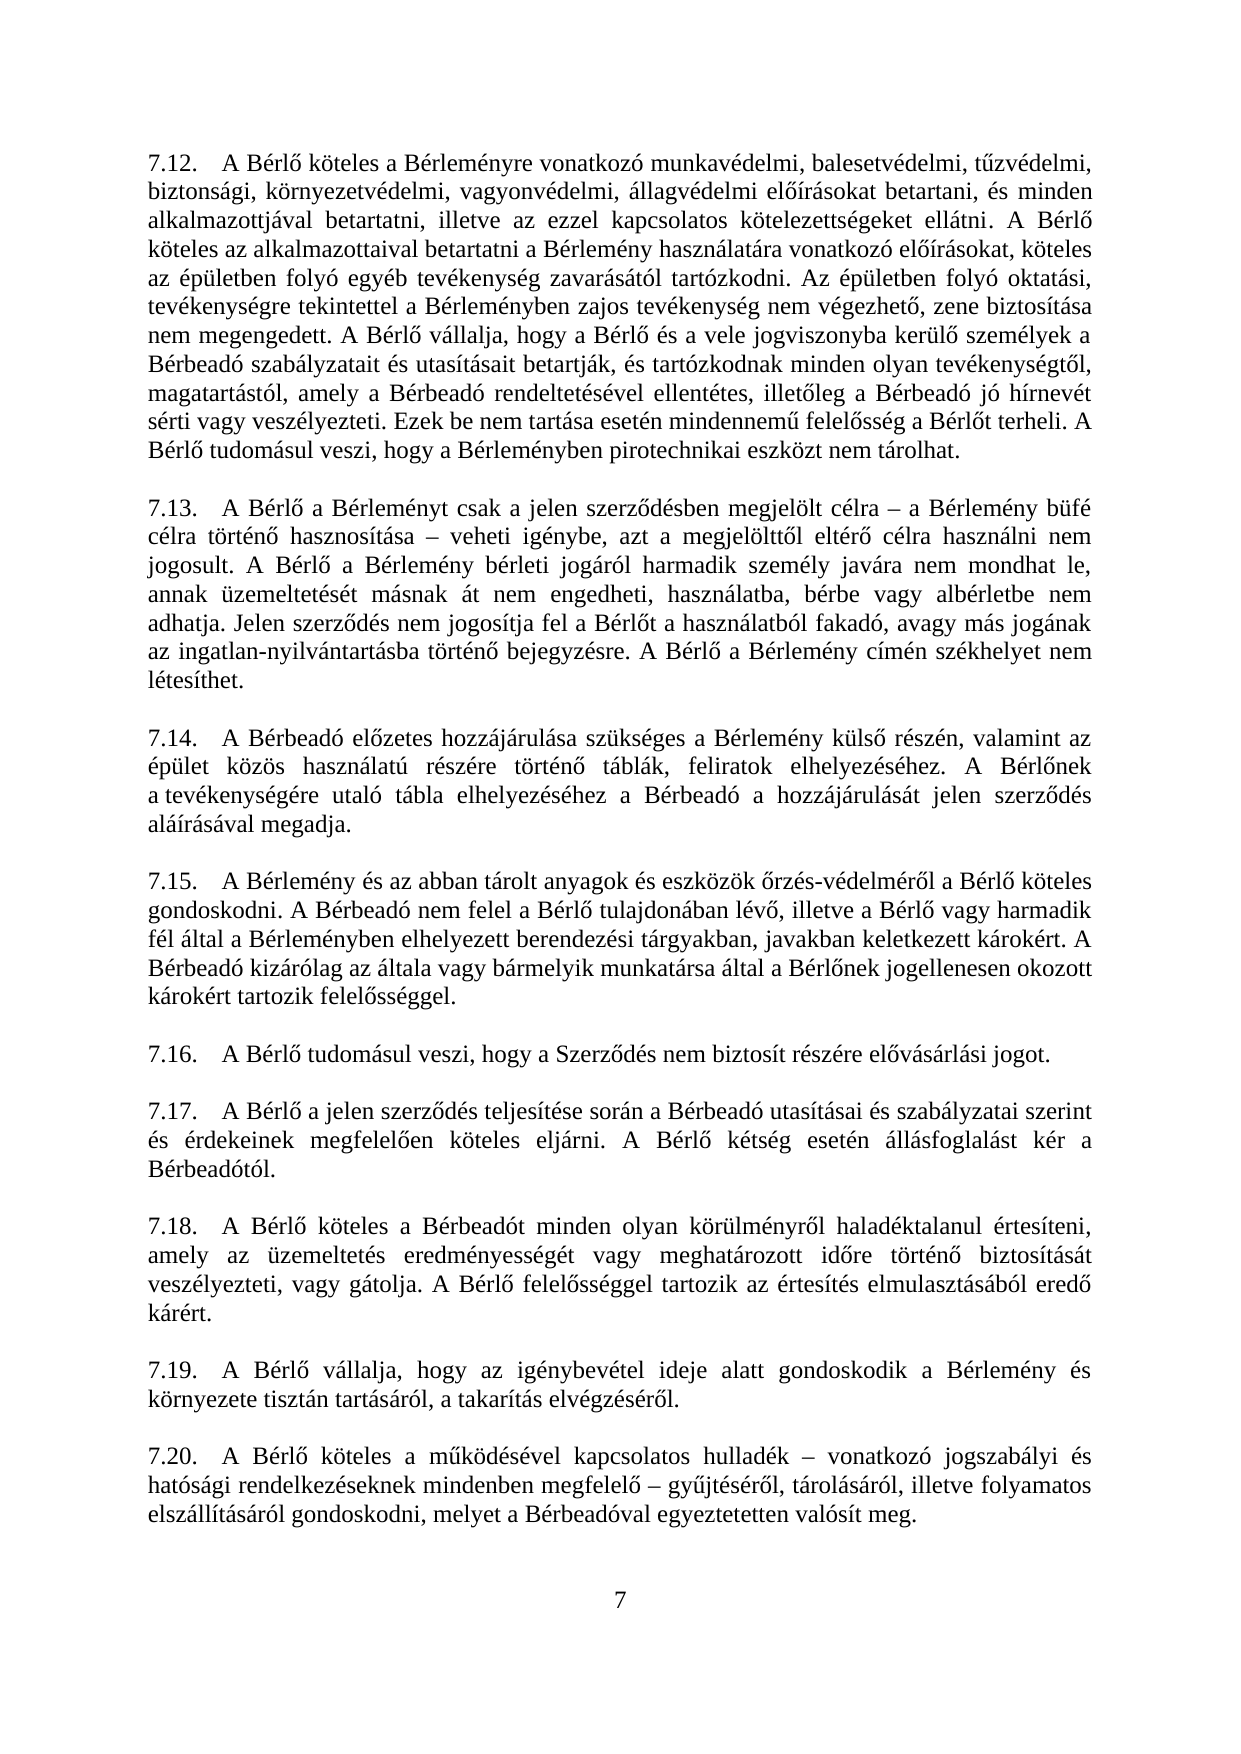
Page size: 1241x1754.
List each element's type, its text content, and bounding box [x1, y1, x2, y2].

list A Bérlő a Bérleményt csak a jelen szerződésben megjelölt célra – a Bérlemény büfé célra történő hasznosítása – veheti igénybe, azt a megjelölttől eltérő célra használni nem jogosult. A Bérlő a Bérlemény bérleti jogáról harmadik személy javára nem mondhat le, annak üzemeltetését másnak át nem engedheti, használatba, bérbe vagy albérletbe nem adhatja. Jelen szerződés nem jogosítja fel a Bérlőt a használatból fakadó, avagy más jogának az ingatlan-nyilvántartásba történő bejegyzésre. A Bérlő a Bérlemény címén székhelyet nem létesíthet. [148, 493, 1093, 694]
list A Bérlő köteles a működésével kapcsolatos hulladék – vonatkozó jogszabályi és hatósági rendelkezéseknek mindenben megfelelő – gyűjtéséről, tárolásáról, illetve folyamatos elszállításáról gondoskodni, melyet a Bérbeadóval egyeztetetten valósít meg. [148, 1441, 1093, 1528]
list A Bérlemény és az abban tárolt anyagok és eszközök őrzés-védelméről a Bérlő köteles gondoskodni. A Bérbeadó nem felel a Bérlő tulajdonában lévő, illetve a Bérlő vagy harmadik fél által a Bérleményben elhelyezett berendezési tárgyakban, javakban keletkezett károkért. A Bérbeadó kizárólag az általa vagy bármelyik munkatársa által a Bérlőnek jogellenesen okozott károkért tartozik felelősséggel. [148, 866, 1093, 1010]
list A Bérlő tudomásul veszi, hogy a Szerződés nem biztosít részére elővásárlási jogot. [148, 1039, 1093, 1068]
list A Bérlő köteles a Bérleményre vonatkozó munkavédelmi, balesetvédelmi, tűzvédelmi, biztonsági, környezetvédelmi, vagyonvédelmi, állagvédelmi előírásokat betartani, és minden alkalmazottjával betartatni, illetve az ezzel kapcsolatos kötelezettségeket ellátni. A Bérlő köteles az alkalmazottaival betartatni a Bérlemény használatára vonatkozó előírásokat, köteles az épületben folyó egyéb tevékenység zavarásától tartózkodni. Az épületben folyó oktatási, tevékenységre tekintettel a Bérleményben zajos tevékenység nem végezhető, zene biztosítása nem megengedett. A Bérlő vállalja, hogy a Bérlő és a vele jogviszonyba kerülő személyek a Bérbeadó szabályzatait és utasításait betartják, és tartózkodnak minden olyan tevékenységtől, magatartástól, amely a Bérbeadó rendeltetésével ellentétes, illetőleg a Bérbeadó jó hírnevét sérti vagy veszélyezteti. Ezek be nem tartása esetén mindennemű felelősség a Bérlőt terheli. A Bérlő tudomásul veszi, hogy a Bérleményben pirotechnikai eszközt nem tárolhat. [148, 148, 1093, 464]
list A Bérlő vállalja, hogy az igénybevétel ideje alatt gondoskodik a Bérlemény és környezete tisztán tartásáról, a takarítás elvégzéséről. [148, 1355, 1093, 1413]
list A Bérlő köteles a Bérbeadót minden olyan körülményről haladéktalanul értesíteni, amely az üzemeltetés eredményességét vagy meghatározott időre történő biztosítását veszélyezteti, vagy gátolja. A Bérlő felelősséggel tartozik az értesítés elmulasztásából eredő kárért. [148, 1211, 1093, 1326]
list A Bérbeadó előzetes hozzájárulása szükséges a Bérlemény külső részén, valamint az épület közös használatú részére történő táblák, feliratok elhelyezéséhez. A Bérlőnek a tevékenységére utaló tábla elhelyezéséhez a Bérbeadó a hozzájárulását jelen szerződés aláírásával megadja. [148, 723, 1093, 838]
list A Bérlő a jelen szerződés teljesítése során a Bérbeadó utasításai és szabályzatai szerint és érdekeinek megfelelően köteles eljárni. A Bérlő kétség esetén állásfoglalást kér a Bérbeadótól. [148, 1096, 1093, 1183]
